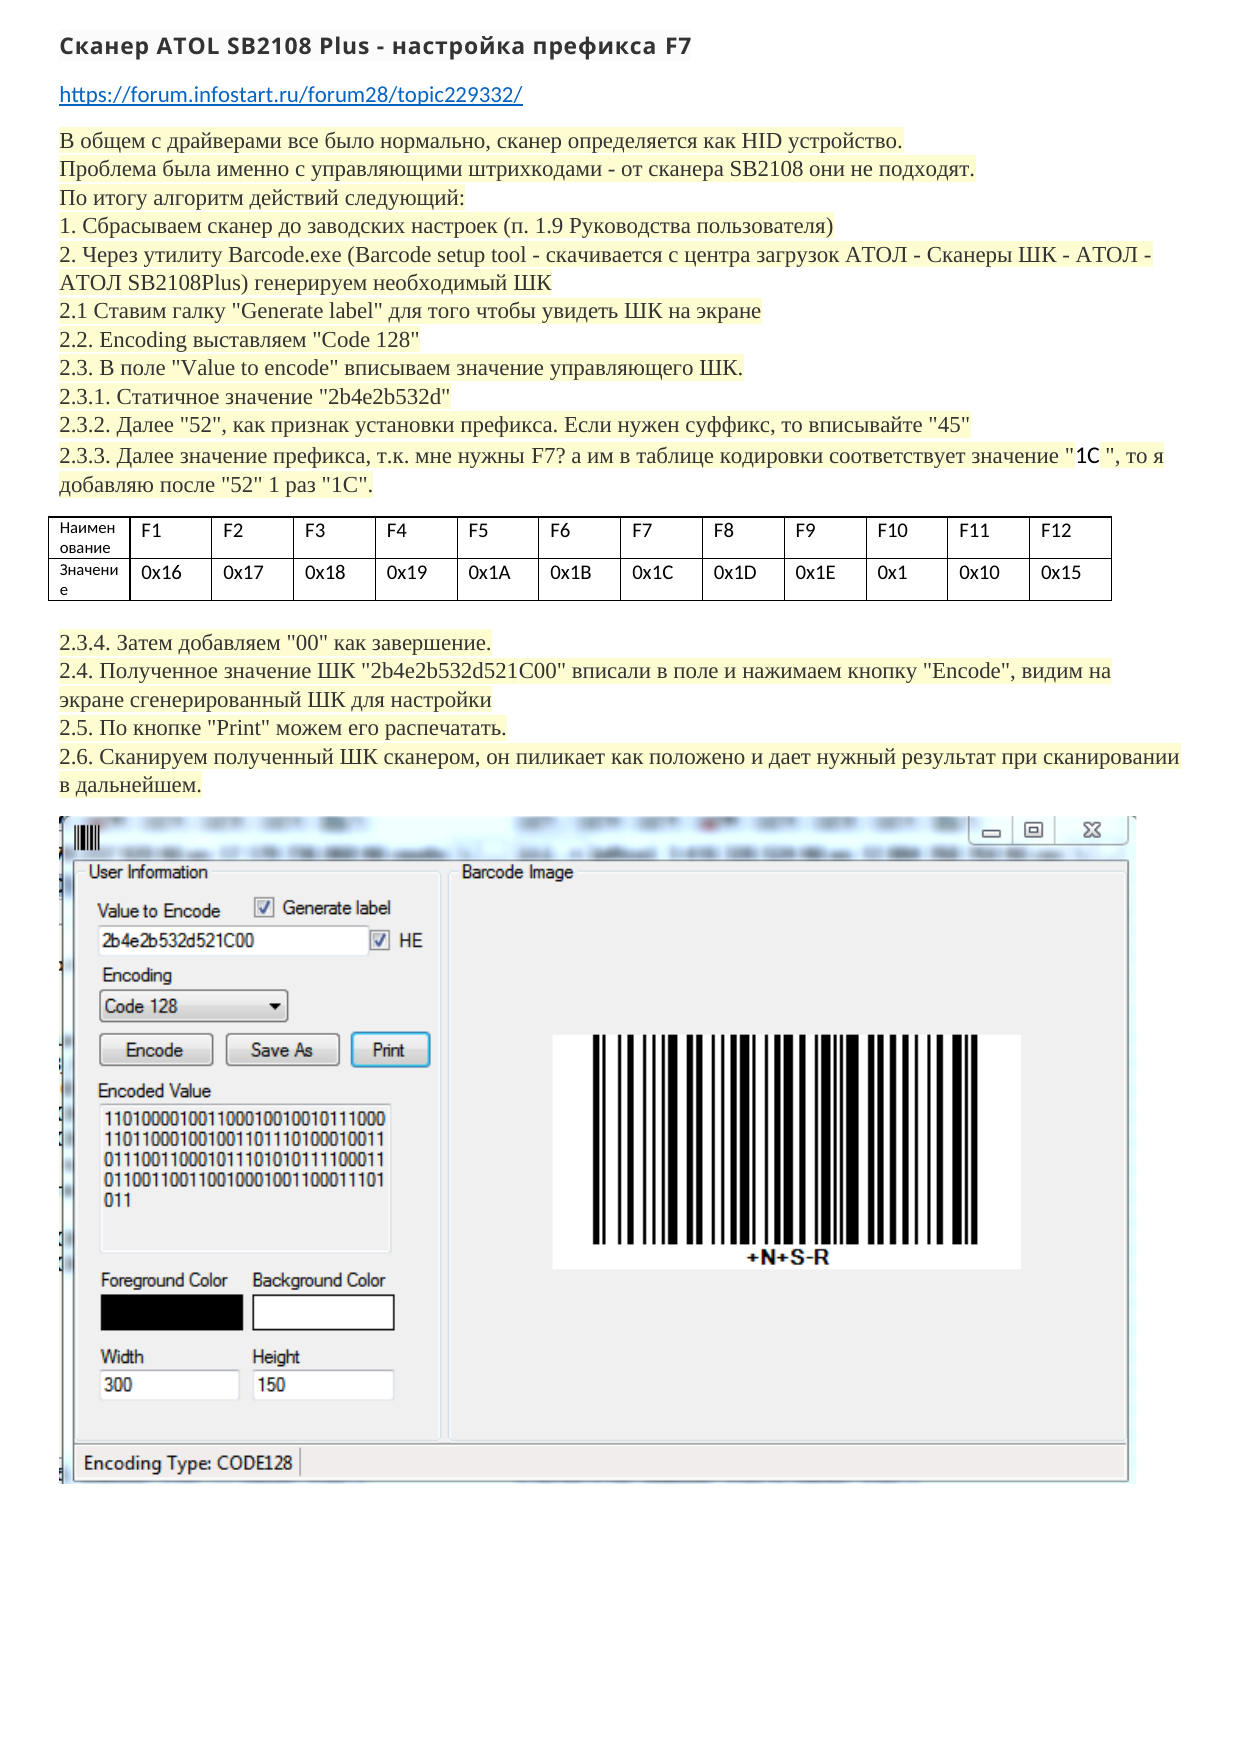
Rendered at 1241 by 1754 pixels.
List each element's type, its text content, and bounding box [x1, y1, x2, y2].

table_cell 0x19 [376, 559, 457, 600]
table_cell Значение [49, 559, 129, 600]
text Сканер ATOL SB2108 Plus - настройка префикса F7 [59, 29, 1181, 61]
text 2.3.4. Затем добавляем "00" как завершение. 2.4. Полученное значение ШК "2b4e2b532d521C00" вписали в поле и нажимаем кнопку "Encode", видим на экране сгенерированный ШК для настройки 2.5. По кнопке "Print" можем его распечатать. 2.6. Сканируем полученный ШК сканером, он пиликает как положено и дает нужный результат при сканировании в дальнейшем. [59, 769, 1181, 798]
table_header F11 [948, 518, 1029, 558]
table_header F8 [703, 518, 784, 558]
text В общем с драйверами все было нормально, сканер определяется как HID устройство. Проблема была именно с управляющими штрихкодами - от сканера SB2108 они не подходят. По итогу алгоритм действий следующий: 1. Сбрасываем сканер до заводских настроек (п. 1.9 Руководства пользователя) 2. Через утилиту Barcode.exe (Barcode setup tool - скачивается с центра загрузок АТОЛ - Сканеры ШК - АТОЛ - АТОЛ SB2108Plus) генерируем необходимый ШК 2.1 Ставим галку "Generate label" для того чтобы увидеть ШК на экране 2.2. Encoding выставляем "Code 128" 2.3. В поле "Value to encode" вписываем значение управляющего ШК. 2.3.1. Статичное значение "2b4e2b532d" 2.3.2. Далее "52", как признак установки префикса. Если нужен суффикс, то вписывайте "45" 2.3.3. Далее значение префикса, т.к. мне нужны F7? а им в таблице кодировки соответствует значение "1C ", то я добавляю после "52" 1 раз "1C". [59, 127, 1181, 498]
table_cell 0x1B [539, 559, 620, 600]
table_cell 0x1A [458, 559, 538, 600]
table_cell 0x17 [212, 559, 293, 600]
text 2.3.4. Затем добавляем "00" как завершение. 2.4. Полученное значение ШК "2b4e2b532d521C00" вписали в поле и нажимаем кнопку "Encode", видим на экране сгенерированный ШК для настройки 2.5. По кнопке "Print" можем его распечатать. 2.6. Сканируем полученный ШК сканером, он пиликает как положено и дает нужный результат при сканировании в дальнейшем. [59, 601, 1181, 743]
table_cell 0x1 [867, 559, 947, 600]
text https://forum.infostart.ru/forum28/topic229332/ [59, 80, 1181, 108]
table_header F6 [539, 518, 620, 558]
table_header F2 [212, 518, 293, 558]
table_header F12 [1030, 518, 1111, 558]
picture [59, 816, 1137, 1484]
table_cell 0x1E [785, 559, 866, 600]
table_header F7 [621, 518, 702, 558]
table_header F10 [867, 518, 947, 558]
table_header F5 [458, 518, 538, 558]
table_cell 0x10 [948, 559, 1029, 600]
table_header F3 [294, 518, 375, 558]
table_cell 0x15 [1030, 559, 1111, 600]
table_cell 0x16 [131, 559, 211, 600]
table_cell 0x1C [621, 559, 702, 600]
table_header Наименование [49, 518, 129, 558]
table_header F4 [376, 518, 457, 558]
table_header F1 [131, 518, 211, 558]
table_cell 0x1D [703, 559, 784, 600]
table_cell 0x18 [294, 559, 375, 600]
table_header F9 [785, 518, 866, 558]
